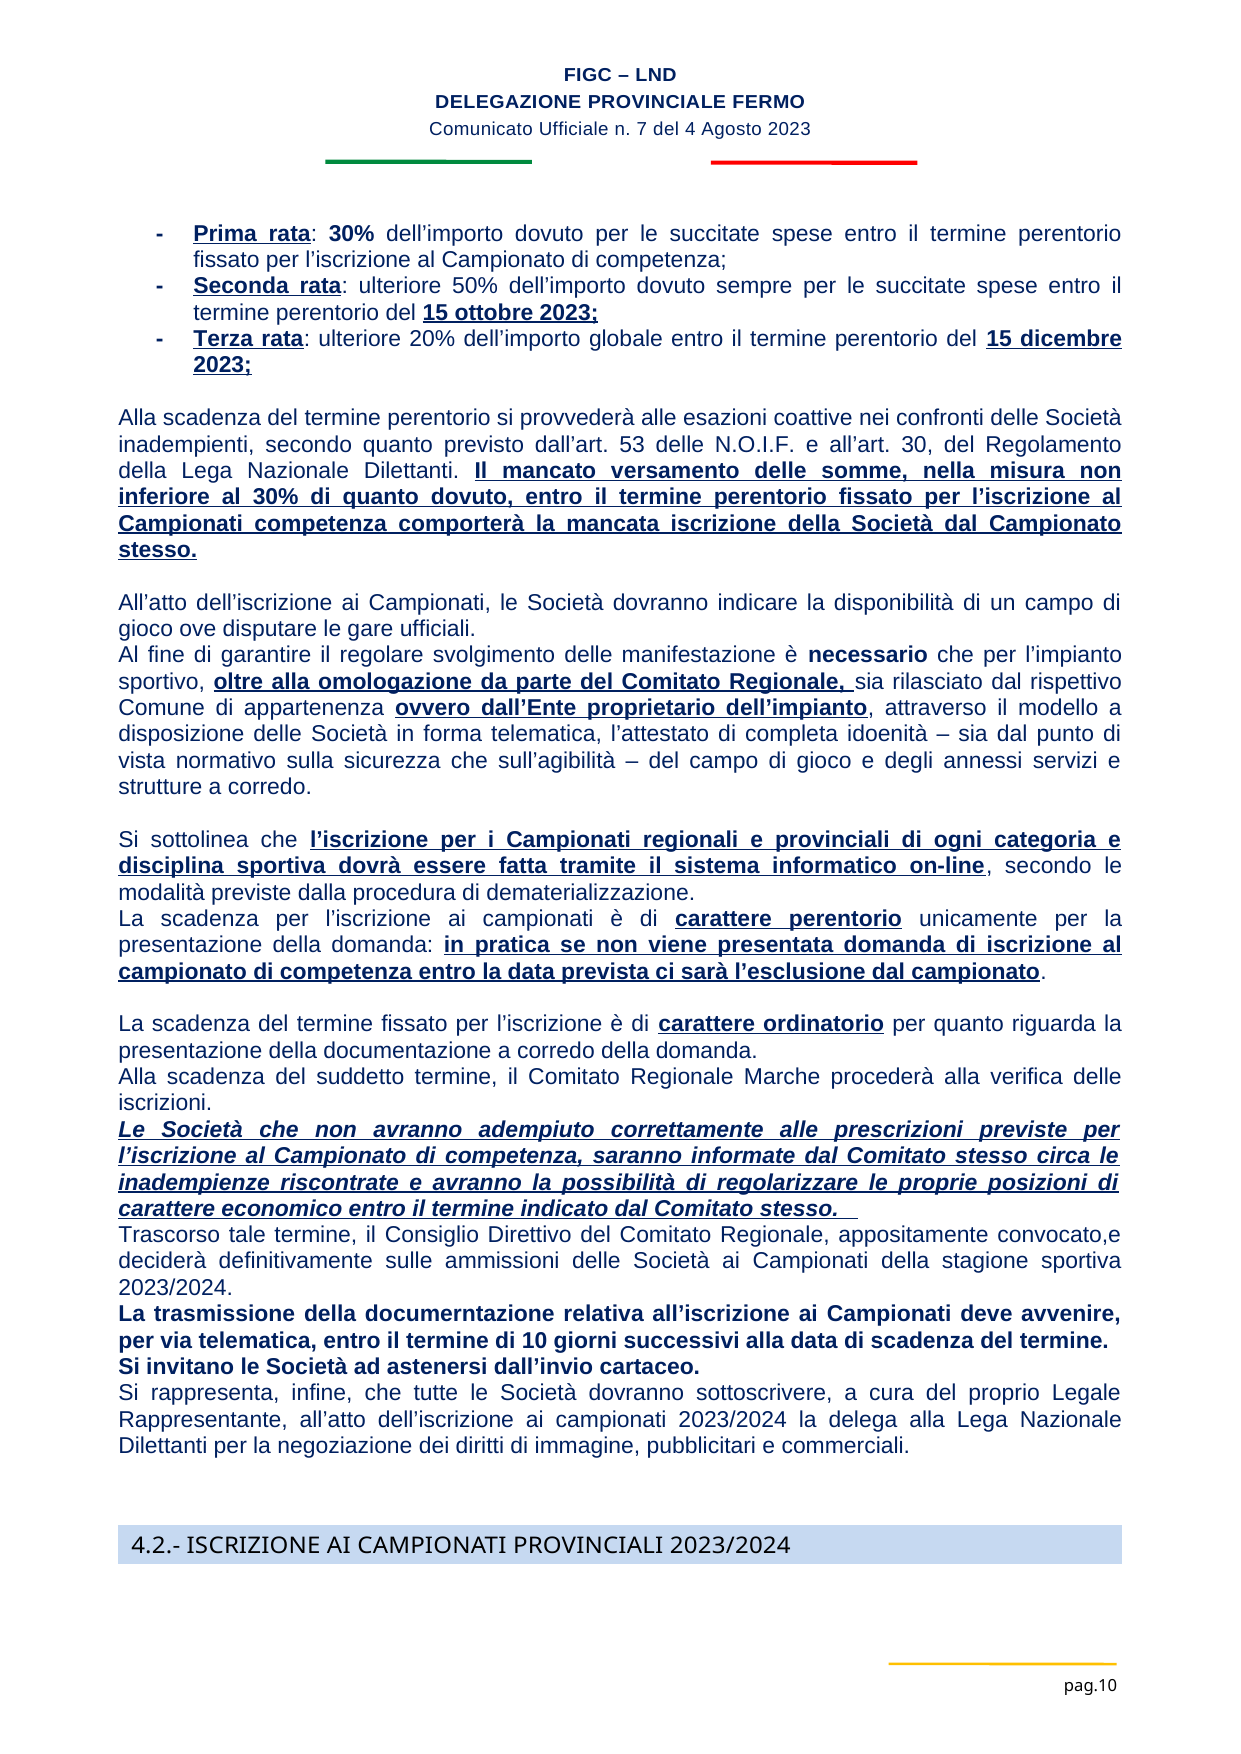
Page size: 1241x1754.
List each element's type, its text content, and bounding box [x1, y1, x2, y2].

text La scadenza per l’iscrizione ai campionati è di carattere perentorio unicamente per la presentazione della domanda: in pratica se non viene presentata domanda di iscrizione al campionato di competenza entro la data prevista ci sarà l’esclusione dal campionato. [118, 905, 1122, 984]
list Prima rata: 30% dell’importo dovuto per le succitate spese entro il termine perentorio fissato per l’iscrizione al Campionato di competenza; [156, 220, 1122, 272]
text Alla scadenza del termine perentorio si provvederà alle esazioni coattive nei confronti delle Società inadempienti, secondo quanto previsto dall’art. 53 delle N.O.I.F. e all’art. 30, del Regolamento della Lega Nazionale Dilettanti. Il mancato versamento delle somme, nella misura non inferiore al 30% di quanto dovuto, entro il termine perentorio fissato per l’iscrizione al Campionati competenza comporterà la mancata iscrizione della Società dal Campionato stesso. [118, 404, 1122, 506]
list Seconda rata: ulteriore 50% dell’importo dovuto sempre per le succitate spese entro il termine perentorio del 15 ottobre 2023; [156, 272, 1122, 325]
list Terza rata: ulteriore 20% dell’importo globale entro il termine perentorio del 15 dicembre 2023; [156, 325, 1122, 378]
text All’atto dell’iscrizione ai Campionati, le Società dovranno indicare la disponibilità di un campo di gioco ove disputare le gare ufficiali. [118, 589, 1122, 641]
text Trascorso tale termine, il Consiglio Direttivo del Comitato Regionale, appositamente convocato,e deciderà definitivamente sulle ammissioni delle Società ai Campionati della stagione sportiva 2023/2024. [118, 1221, 1122, 1300]
text Le Società che non avranno adempiuto correttamente alle prescrizioni previste per l’iscrizione al Campionato di competenza, saranno informate dal Comitato stesso circa le inadempienze riscontrate e avranno la possibilità di regolarizzare le proprie posizioni di carattere economico entro il termine indicato dal Comitato stesso. [118, 1116, 1122, 1221]
text La trasmissione della documerntazione relativa all’iscrizione ai Campionati deve avvenire, per via telematica, entro il termine di 10 giorni successivi alla data di scadenza del termine. [118, 1300, 1122, 1353]
text La scadenza del termine fissato per l’iscrizione è di carattere ordinatorio per quanto riguarda la presentazione della documentazione a corredo della domanda. [118, 1010, 1122, 1063]
text Alla scadenza del termine perentorio si provvederà alle esazioni coattive nei confronti delle Società inadempienti, secondo quanto previsto dall’art. 53 delle N.O.I.F. e all’art. 30, del Regolamento della Lega Nazionale Dilettanti. Il mancato versamento delle somme, nella misura non inferiore al 30% di quanto dovuto, entro il termine perentorio fissato per l’iscrizione al Campionati competenza comporterà la mancata iscrizione della Società dal Campionato stesso. [118, 534, 1122, 562]
text Alla scadenza del suddetto termine, il Comitato Regionale Marche procederà alla verifica delle iscrizioni. [118, 1063, 1122, 1116]
text Si sottolinea che l’iscrizione per i Campionati regionali e provinciali di ogni categoria e disciplina sportiva dovrà essere fatta tramite il sistema informatico on-line, secondo le modalità previste dalla procedura di dematerializzazione. [118, 826, 1122, 905]
text Si invitano le Società ad astenersi dall’invio cartaceo. [118, 1353, 1122, 1379]
text 4.2.- ISCRIZIONE AI CAMPIONATI PROVINCIALI 2023/2024 [118, 1525, 1122, 1563]
text Si rappresenta, infine, che tutte le Società dovranno sottoscrivere, a cura del proprio Legale Rappresentante, all’atto dell’iscrizione ai campionati 2023/2024 la delega alla Lega Nazionale Dilettanti per la negoziazione dei diritti di immagine, pubblicitari e commerciali. [118, 1379, 1122, 1458]
text Al fine di garantire il regolare svolgimento delle manifestazione è necessario che per l’impianto sportivo, oltre alla omologazione da parte del Comitato Regionale, sia rilasciato dal rispettivo Comune di appartenenza ovvero dall’Ente proprietario dell’impianto, attraverso il modello a disposizione delle Società in forma telematica, l’attestato di completa idoenità – sia dal punto di vista normativo sulla sicurezza che sull’agibilità – del campo di gioco e degli annessi servizi e strutture a corredo. [118, 641, 1122, 799]
